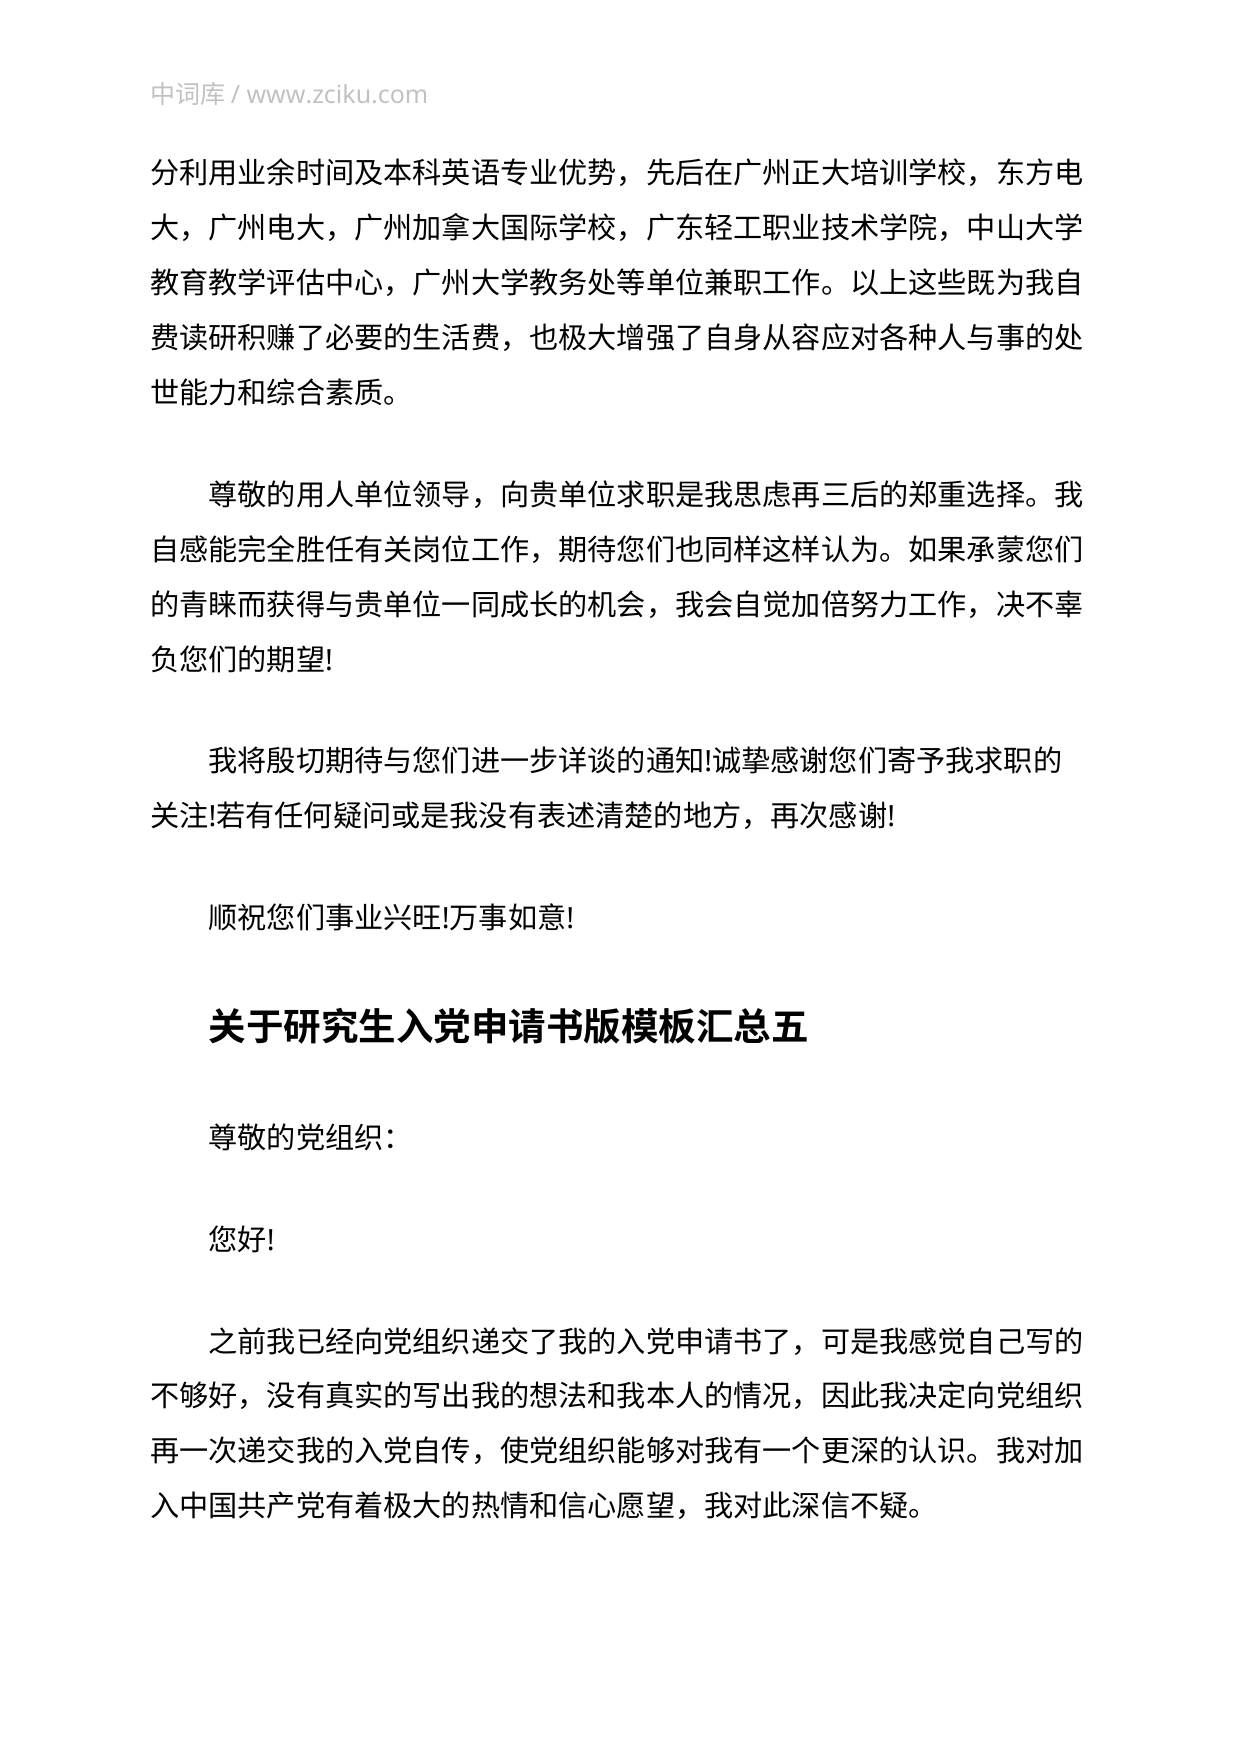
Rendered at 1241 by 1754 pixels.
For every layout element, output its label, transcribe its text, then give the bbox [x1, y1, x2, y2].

text 关于研究生入党申请书版模板汇总五 [150, 997, 1090, 1051]
text 您好! [150, 1216, 1090, 1258]
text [150, 150, 1090, 412]
text 尊敬的党组织： [150, 1114, 1090, 1157]
text 尊敬的用人单位领导，向贵单位求职是我思虑再三后的郑重选择。我自感能完全胜任有关岗位工作，期待您们也同样这样认为。如果承蒙您们的青睐而获得与贵单位一同成长的机会，我会自觉加倍努力工作，决不辜负您们的期望! [150, 471, 1090, 678]
text 之前我已经向党组织递交了我的入党申请书了，可是我感觉自己写的不够好，没有真实的写出我的想法和我本人的情况，因此我决定向党组织再一次递交我的入党自传，使党组织能够对我有一个更深的认识。我对加入中国共产党有着极大的热情和信心愿望，我对此深信不疑。 [150, 1318, 1090, 1525]
text 顺祝您们事业兴旺!万事如意! [150, 895, 1090, 937]
text 我将殷切期待与您们进一步详谈的通知!诚挚感谢您们寄予我求职的关注!若有任何疑问或是我没有表述清楚的地方，再次感谢! [150, 738, 1090, 835]
